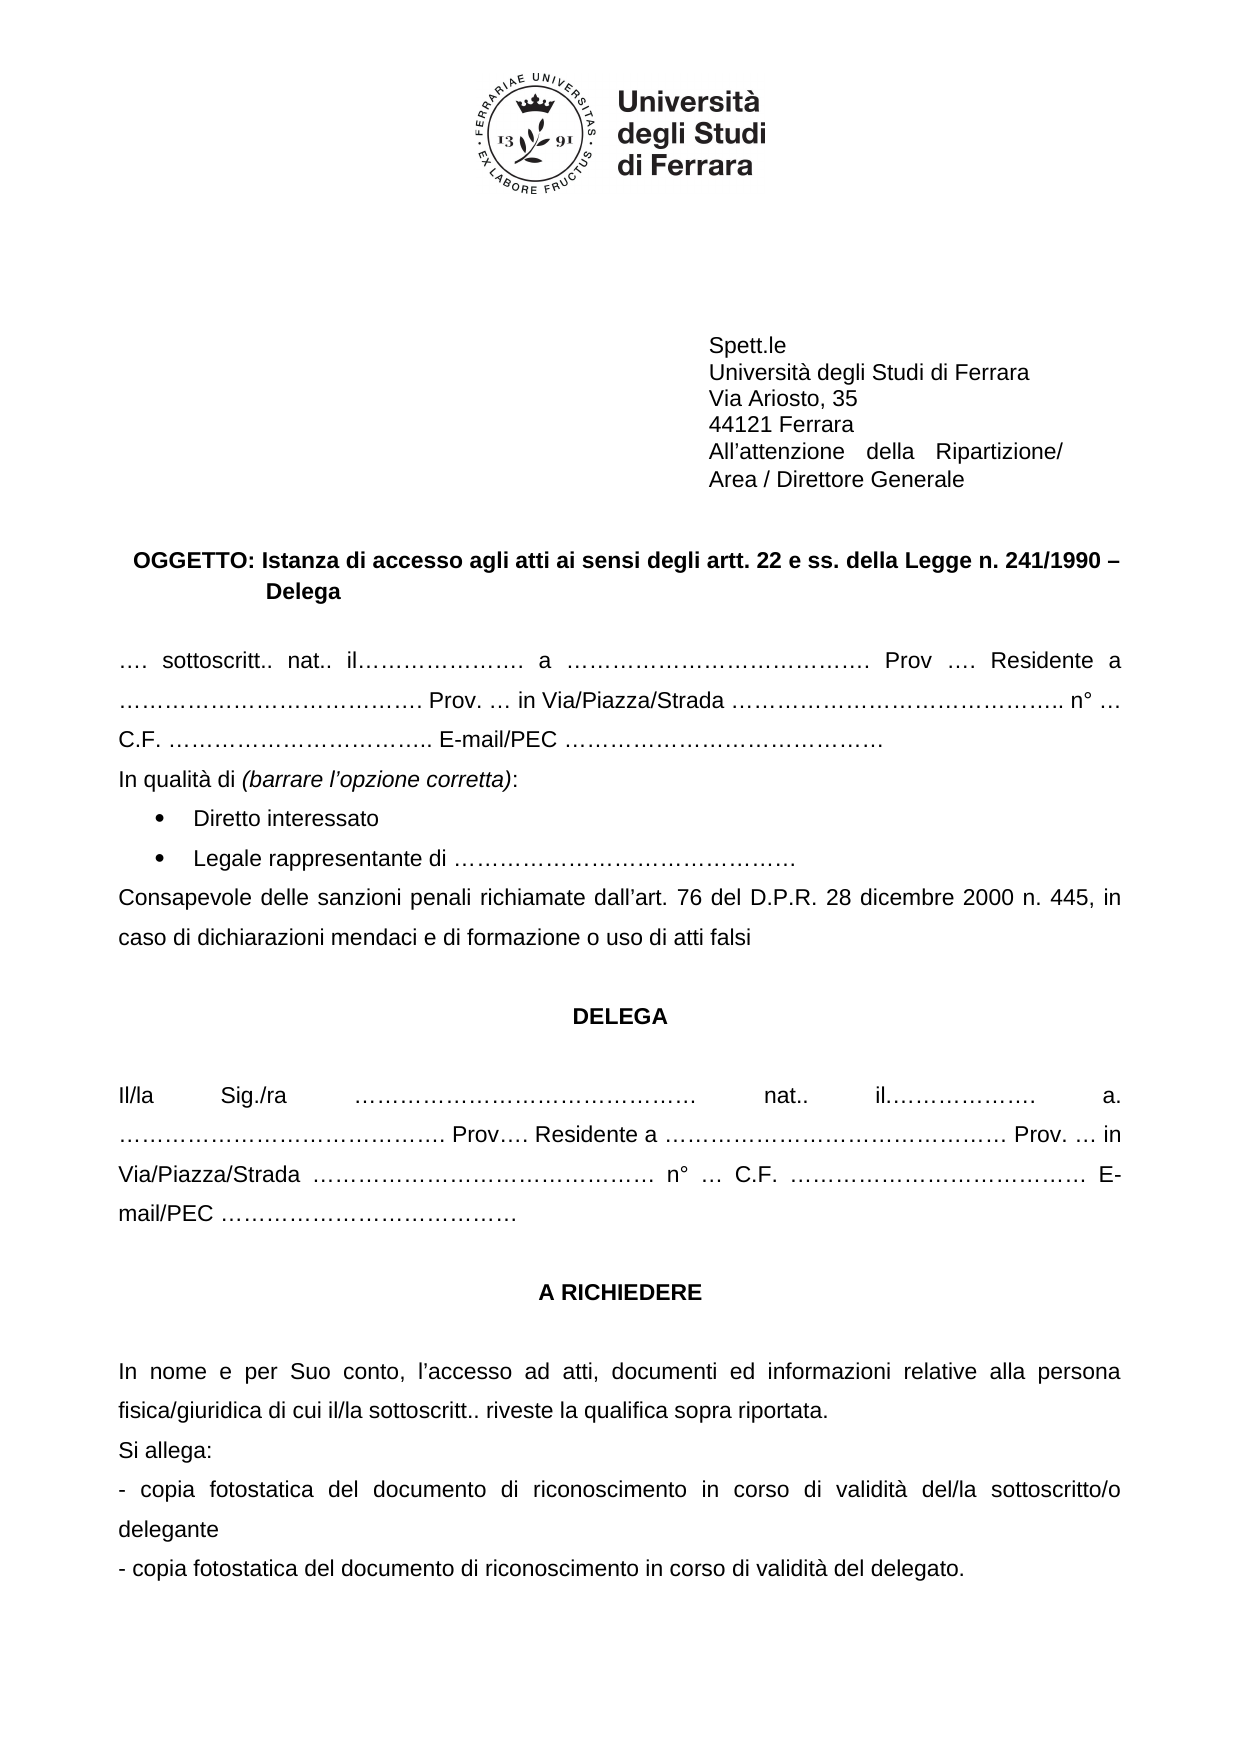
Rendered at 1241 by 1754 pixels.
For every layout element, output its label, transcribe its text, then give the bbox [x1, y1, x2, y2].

text Università degli Studi di Ferrara [634, 359, 1122, 385]
text A RICHIEDERE [118, 1279, 1122, 1305]
text - copia fotostatica del documento di riconoscimento in corso di validità del/la sottoscritto/o delegante [118, 1476, 1122, 1542]
text All’attenzione della Ripartizione/ Area / Direttore Generale [709, 438, 1063, 493]
text DELEGA [118, 1003, 1122, 1029]
picture [475, 73, 765, 194]
list Diretto interessato [156, 805, 1122, 832]
text Spett.le [561, 332, 1122, 359]
text Il/la Sig./ra ……………………………………… nat.. il.………………. a.……………………………………. Prov…. Residente a ……………………………………… Prov. … in Via/Piazza/Strada ……………………………………… n° … C.F. ………………………………… E-mail/PEC ………………………………… [118, 1082, 1122, 1226]
text 44121 Ferrara [634, 411, 1122, 438]
text Consapevole delle sanzioni penali richiamate dall’art. 76 del D.P.R. 28 dicembre 2000 n. 445, in caso di dichiarazioni mendaci e di formazione o uso di atti falsi [118, 884, 1122, 950]
text In qualità di (barrare l’opzione corretta): [118, 766, 1122, 792]
text …. sottoscritt.. nat.. il…………………. a …………………………………. Prov …. Residente a …………………………………. Prov. … in Via/Piazza/Strada …………………………………….. n° … C.F. …………………………….. E-mail/PEC …………………………………… [118, 647, 1122, 753]
text Via Ariosto, 35 [634, 385, 1122, 411]
list Legale rappresentante di ……………………………………… [156, 845, 1122, 871]
text Si allega: [118, 1437, 1122, 1463]
text - copia fotostatica del documento di riconoscimento in corso di validità del delegato. [118, 1555, 1122, 1582]
text OGGETTO: Istanza di accesso agli atti ai sensi degli artt. 22 e ss. della Legge n. 241/1990 – Delega [133, 547, 1122, 604]
text In nome e per Suo conto, l’accesso ad atti, documenti ed informazioni relative alla persona fisica/giuridica di cui il/la sottoscritt.. riveste la qualifica sopra riportata. [118, 1358, 1122, 1424]
